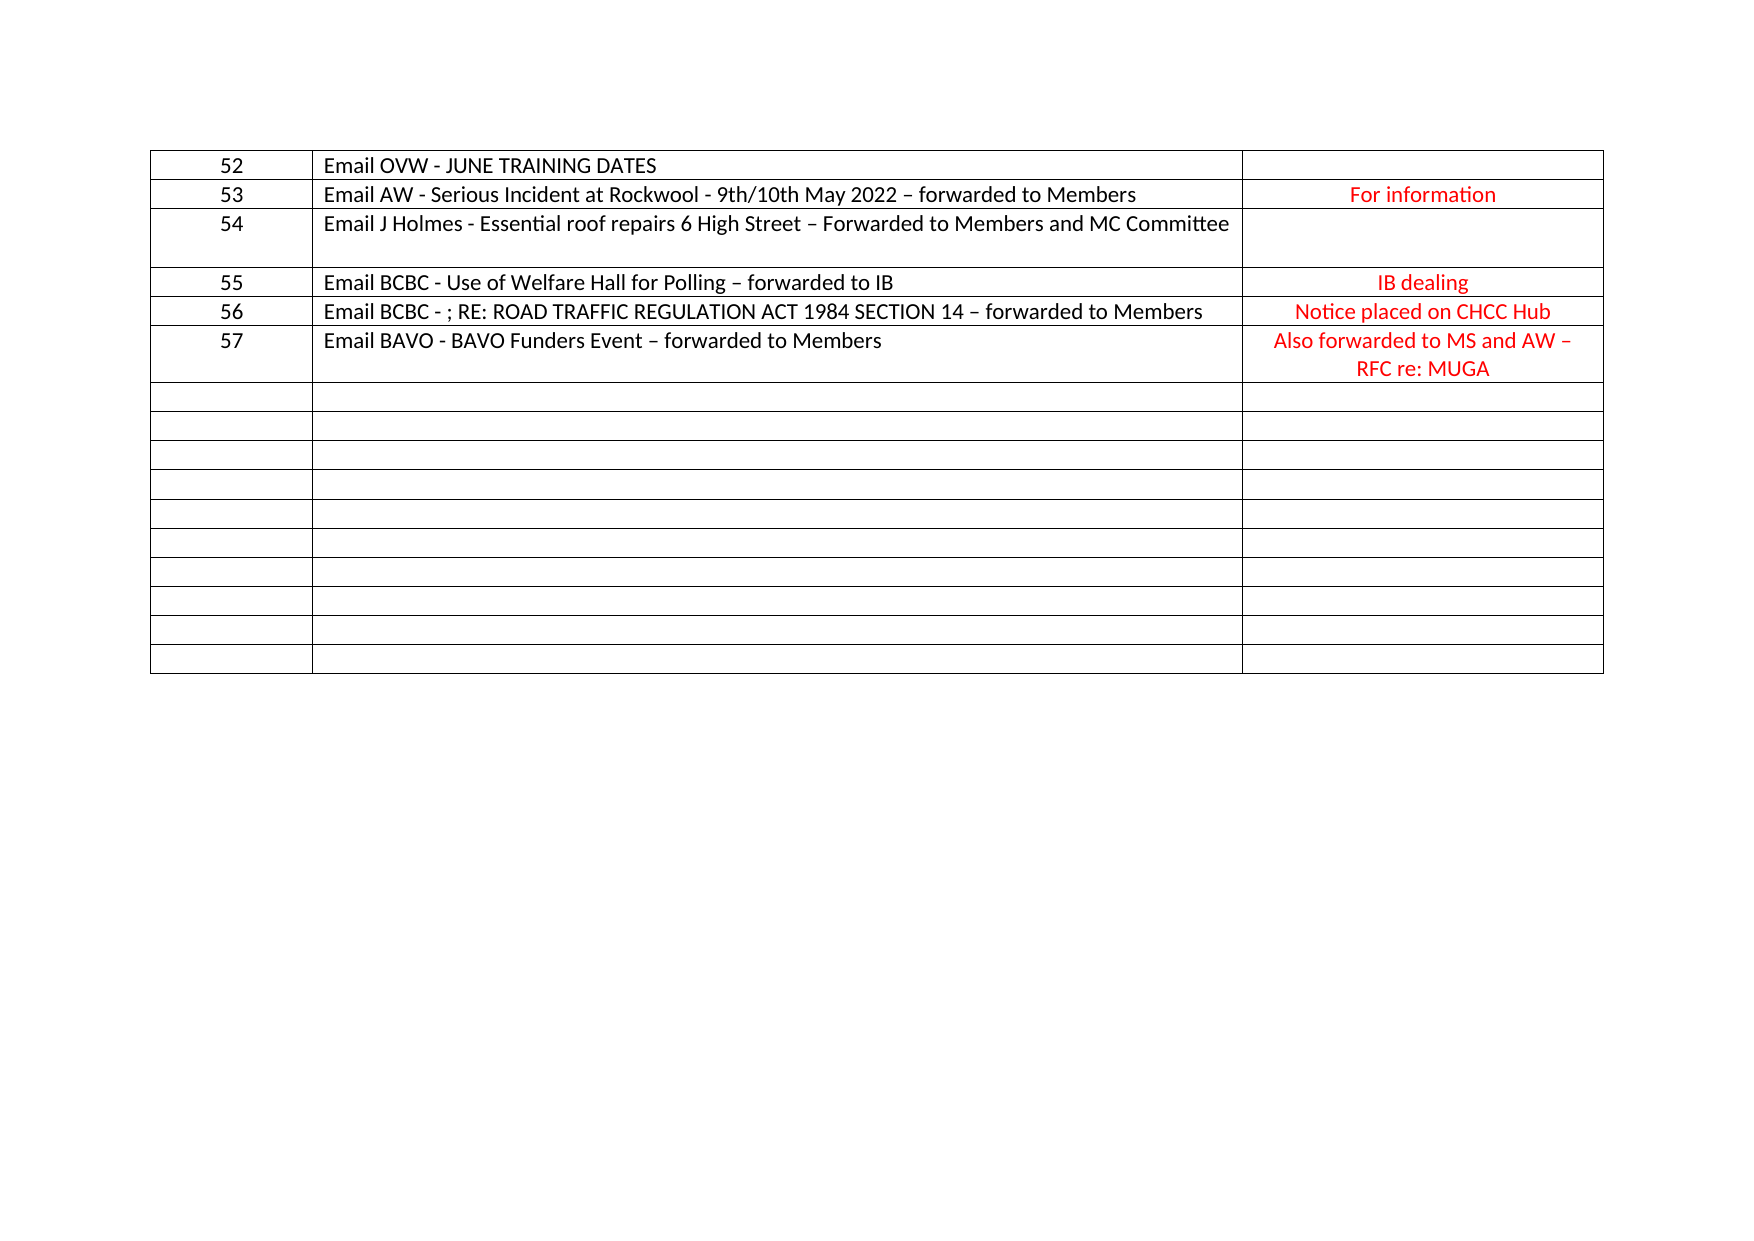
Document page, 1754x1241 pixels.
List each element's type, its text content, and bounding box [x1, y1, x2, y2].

table_cell For information [1243, 180, 1603, 208]
table_cell [313, 558, 1242, 586]
table_cell [313, 500, 1242, 527]
table_cell 52 [151, 151, 312, 179]
table_cell Notice placed on CHCC Hub [1243, 297, 1603, 325]
table_cell [151, 616, 312, 644]
table_cell [313, 616, 1242, 644]
table_cell [151, 645, 312, 673]
table_cell [151, 529, 312, 557]
table_cell [313, 441, 1242, 469]
table_cell Email OVW - JUNE TRAINING DATES [313, 151, 1242, 179]
table_cell [1243, 470, 1603, 498]
table_cell Email J Holmes - Essential roof repairs 6 High Street – Forwarded to Members and MC Committee [313, 209, 1242, 267]
table_cell [313, 529, 1242, 557]
table_cell [151, 441, 312, 469]
table_cell [1243, 529, 1603, 557]
table_cell [1243, 645, 1603, 673]
table_cell 55 [151, 268, 312, 296]
table_cell [1243, 412, 1603, 440]
table_cell [1243, 616, 1603, 644]
table_cell [313, 587, 1242, 615]
table_cell [151, 587, 312, 615]
table_cell [1243, 587, 1603, 615]
table_cell [151, 412, 312, 440]
table_cell [151, 500, 312, 527]
table_cell [151, 558, 312, 586]
table_cell [1243, 500, 1603, 527]
table_cell [151, 470, 312, 498]
table_cell 57 [151, 326, 312, 382]
table_cell 53 [151, 180, 312, 208]
table_cell [313, 412, 1242, 440]
table_cell [1243, 383, 1603, 411]
table_cell Email AW - Serious Incident at Rockwool - 9th/10th May 2022 – forwarded to Members [313, 180, 1242, 208]
table_cell [1243, 151, 1603, 179]
table_cell [1243, 209, 1603, 267]
table_cell [313, 383, 1242, 411]
table_cell 54 [151, 209, 312, 267]
table_cell [1243, 441, 1603, 469]
table_cell [151, 383, 312, 411]
table_cell Email BCBC - Use of Welfare Hall for Polling – forwarded to IB [313, 268, 1242, 296]
table_cell [313, 645, 1242, 673]
table_cell [1243, 558, 1603, 586]
table_cell 56 [151, 297, 312, 325]
table_cell [313, 470, 1242, 498]
table_cell Also forwarded to MS and AW – RFC re: MUGA [1243, 326, 1603, 382]
table_cell Email BCBC - ; RE: ROAD TRAFFIC REGULATION ACT 1984 SECTION 14 – forwarded to Members [313, 297, 1242, 325]
table_cell IB dealing [1243, 268, 1603, 296]
table_cell Email BAVO - BAVO Funders Event – forwarded to Members [313, 326, 1242, 382]
